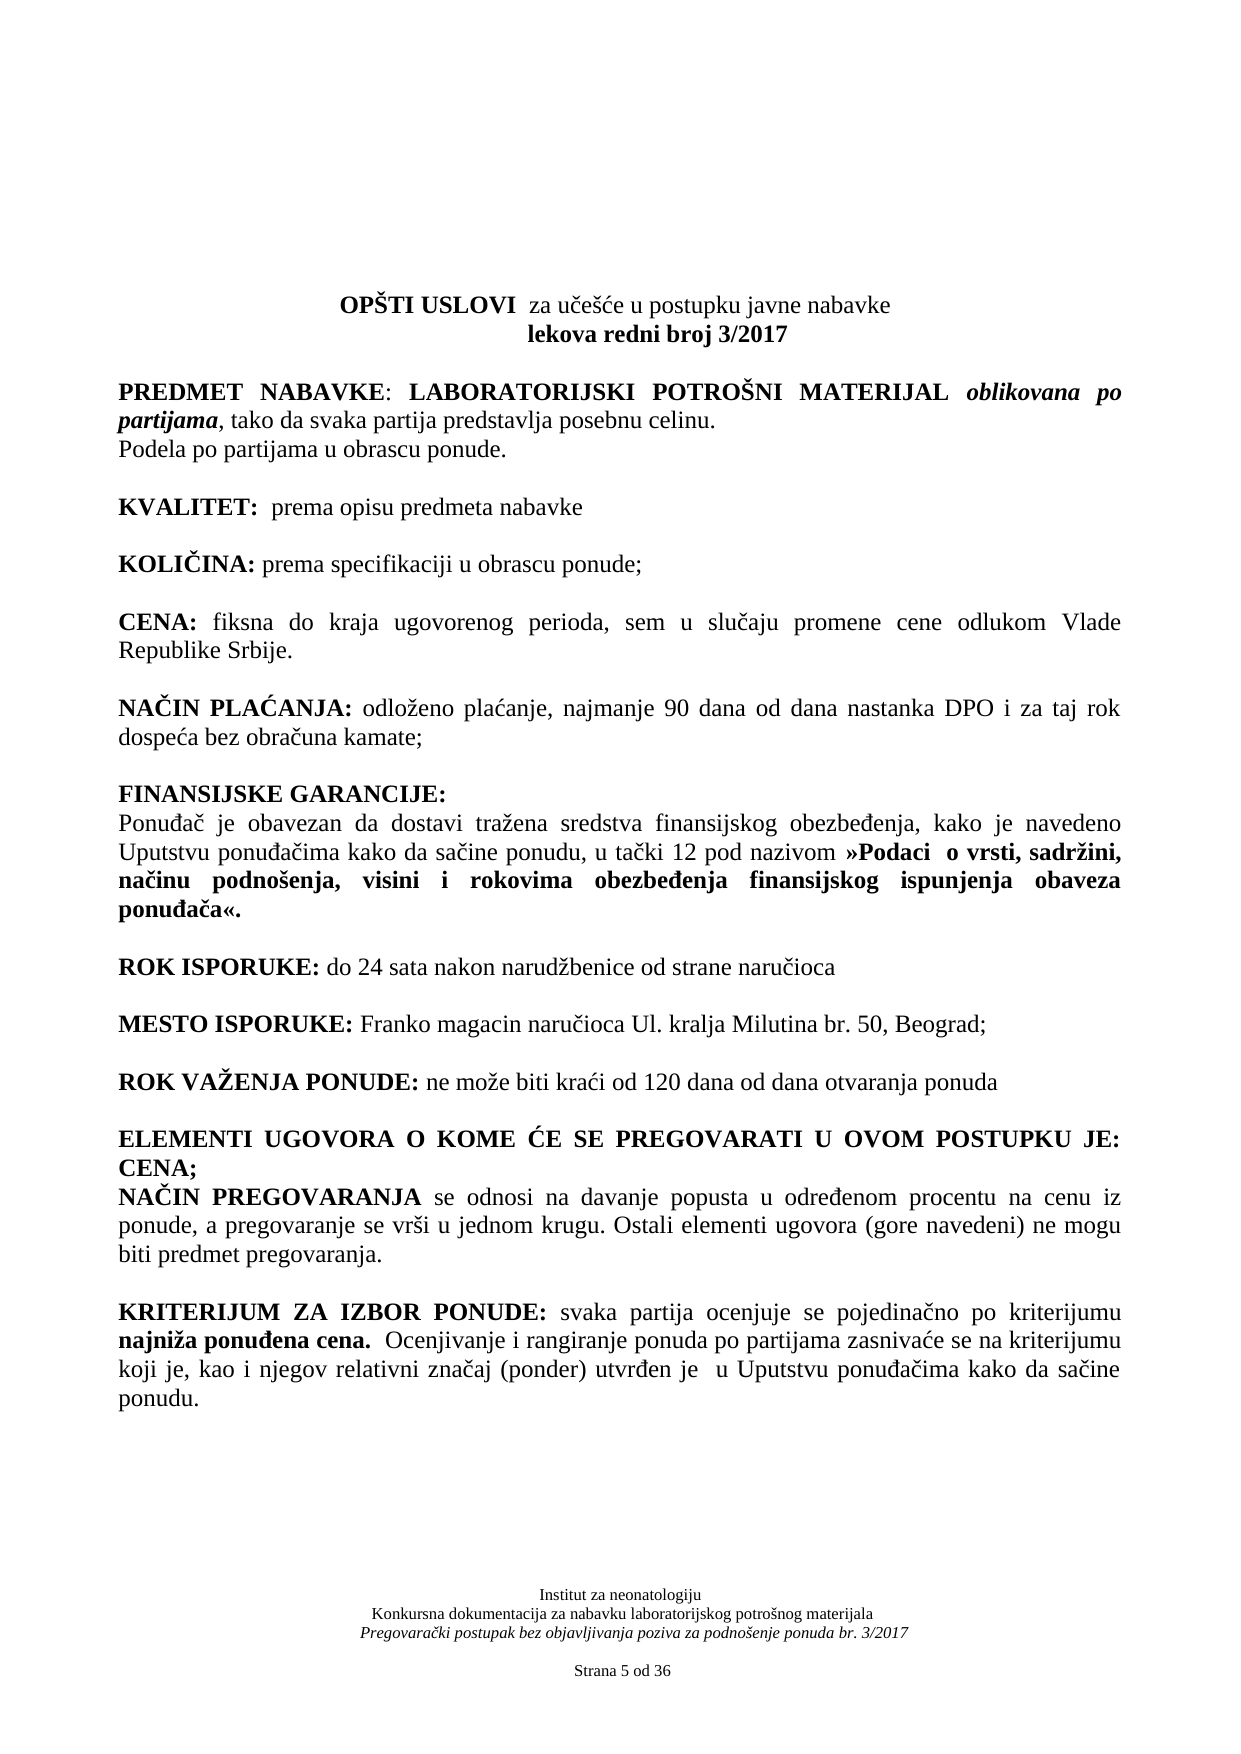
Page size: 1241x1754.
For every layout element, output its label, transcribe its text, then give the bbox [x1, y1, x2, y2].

text CENA: fiksna do kraja ugovorenog perioda, sem u slučaju promene cene odlukom Vlade Republike Srbije. [118, 607, 1122, 664]
text FINANSIJSKE GARANCIJE: [118, 779, 1122, 808]
text ELEMENTI UGOVORA O KOME ĆE SE PREGOVARATI U OVOM POSTUPKU JE: CENA; [118, 1124, 1122, 1182]
text KOLIČINA: prema specifikaciji u obrascu ponude; [118, 549, 1122, 578]
text Ponuđač je obavezan da dostavi tražena sredstva finansijskog obezbeđenja, kako je navedeno Uputstvu ponuđačima kako da sačine ponudu, u tački 12 pod nazivom »Podaci o vrsti, sadržini, načinu podnošenja, visini i rokovima obezbeđenja finansijskog ispunjenja obaveza ponuđača«. [118, 808, 1122, 923]
text KRITERIJUM ZA IZBOR PONUDE: svaka partija ocenjuje se pojedinačno po kriterijumu najniža ponuđena cena. Ocenjivanje i rangiranje ponuda po partijama zasnivaće se na kriterijumu koji je, kao i njegov relativni značaj (ponder) utvrđen je u Uputstvu ponuđačima kako da sačine ponudu. [118, 1297, 1122, 1412]
text Podela po partijama u obrascu ponude. [118, 434, 1122, 463]
text KVALITET: prema opisu predmeta nabavke [118, 492, 1122, 521]
text NAČIN PREGOVARANJA se odnosi na davanje popusta u određenom procentu na cenu iz ponude, a pregovaranje se vrši u jednom krugu. Ostali elementi ugovora (gore navedeni) ne mogu biti predmet pregovaranja. [118, 1182, 1122, 1268]
text lekova redni broj 3/2017 [191, 319, 1122, 348]
text MESTO ISPORUKE: Franko magacin naručioca Ul. kralja Milutina br. 50, Beograd; [118, 1009, 1122, 1038]
text ROK ISPORUKE: do 24 sata nakon narudžbenice od strane naručioca [118, 952, 1122, 981]
text NAČIN PLAĆANJA: odloženo plaćanje, najmanje 90 dana od dana nastanka DPO i za taj rok dospeća bez obračuna kamate; [118, 693, 1122, 751]
text PREDMET NABAVKE: LABORATORIJSKI POTROŠNI MATERIJAL oblikovana po partijama, tako da svaka partija predstavlja posebnu celinu. [118, 377, 1122, 434]
text OPŠTI USLOVI za učešće u postupku javne nabavke [266, 291, 1122, 319]
text ROK VAŽENJA PONUDE: ne može biti kraći od 120 dana od dana otvaranja ponuda [118, 1067, 1122, 1096]
